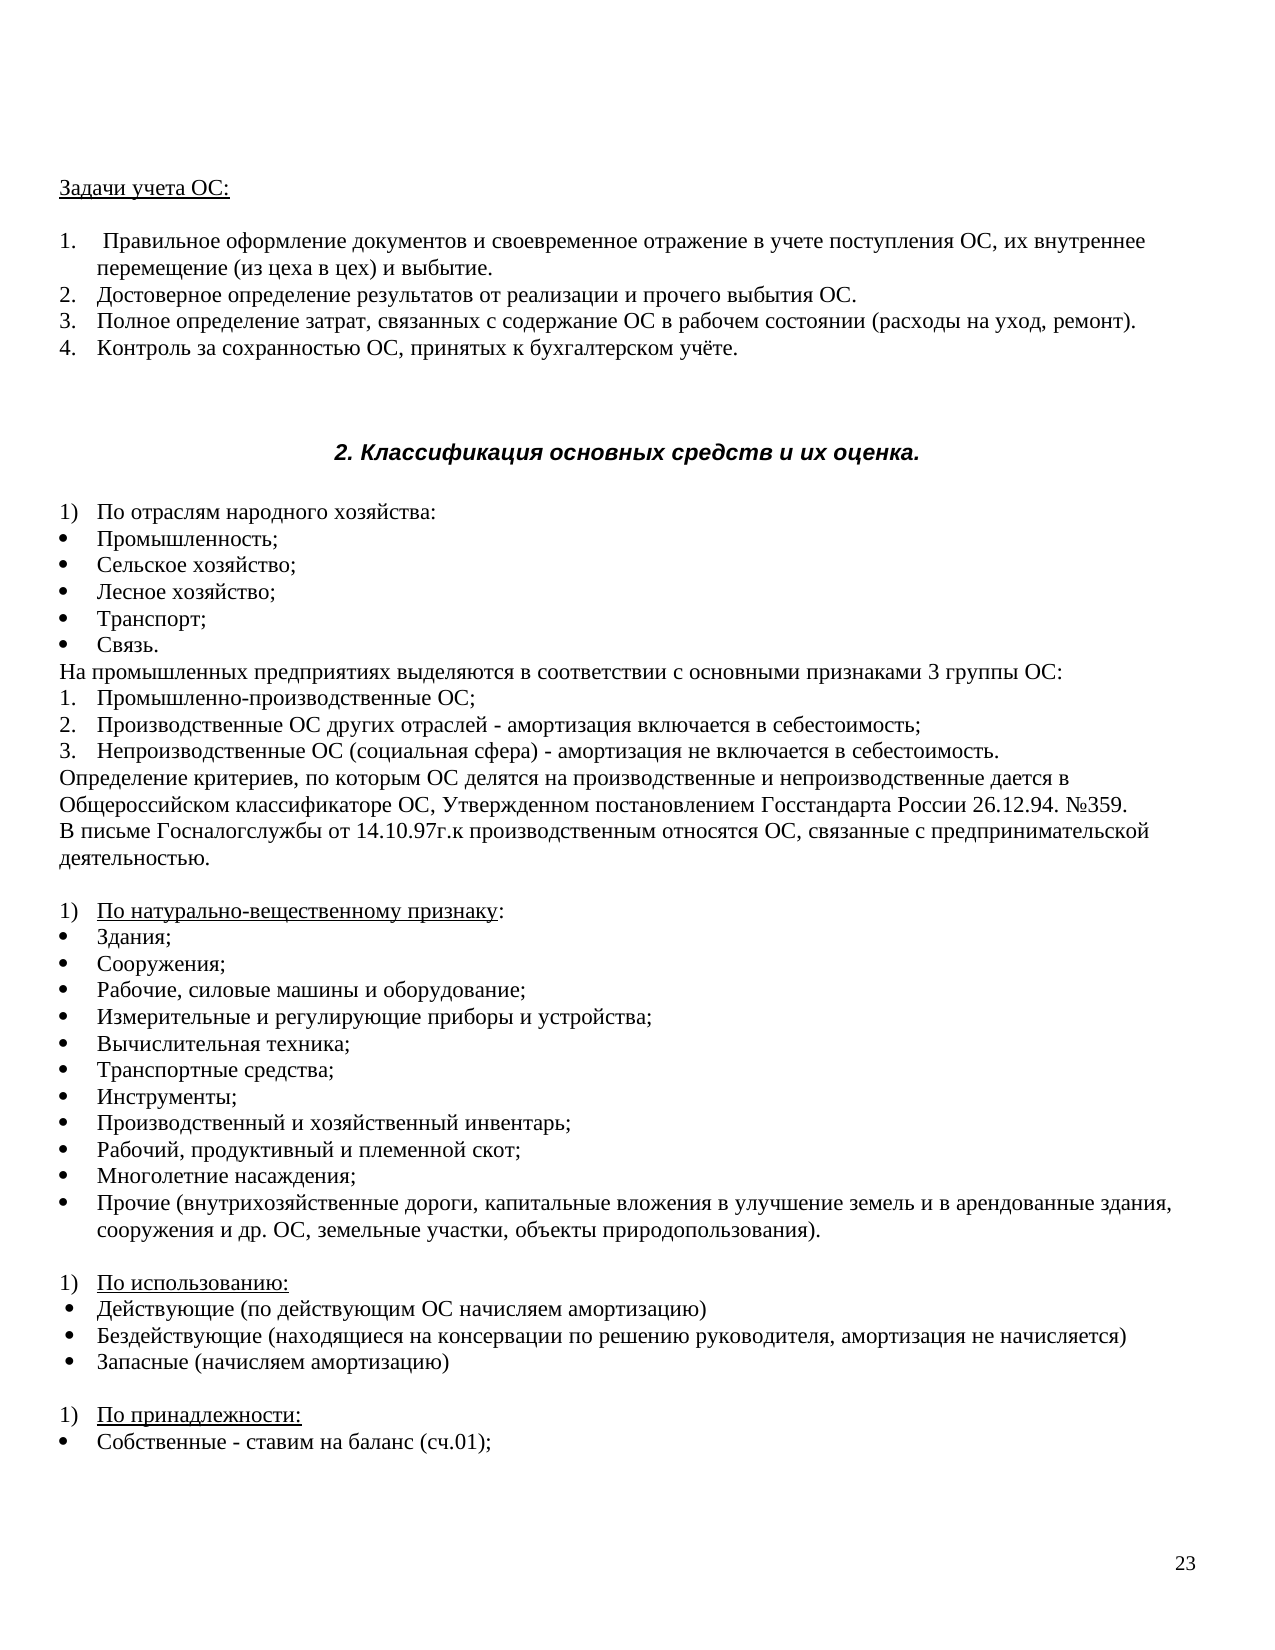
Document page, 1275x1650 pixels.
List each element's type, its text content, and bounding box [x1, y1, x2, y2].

list По использованию: [59, 1268, 1196, 1295]
list Прочие (внутрихозяйственные дороги, капитальные вложения в улучшение земель и в арендованные здания, сооружения и др. ОС, земельные участки, объекты природопользования). [59, 1189, 1196, 1242]
list Контроль за сохранностью ОС, принятых к бухгалтерском учёте. [59, 334, 1196, 360]
list Здания; [59, 923, 1196, 950]
text На промышленных предприятиях выделяются в соответствии с основными признаками 3 группы ОС: [59, 658, 1196, 684]
list Рабочие, силовые машины и оборудование; [59, 976, 1196, 1003]
subtitle 2. Классификация основных средств и их оценка. [59, 438, 1196, 465]
list Действующие (по действующим ОС начисляем амортизацию) [65, 1295, 1196, 1322]
list Производственный и хозяйственный инвентарь; [59, 1109, 1196, 1136]
text Определение критериев, по которым ОС делятся на производственные и непроизводственные дается в Общероссийском классификаторе ОС, Утвержденном постановлением Госстандарта России 26.12.94. №359. [59, 764, 1196, 817]
list Непроизводственные ОС (социальная сфера) - амортизация не включается в себестоимость. [59, 737, 1196, 764]
list Сооружения; [59, 950, 1196, 976]
list Запасные (начисляем амортизацию) [65, 1348, 1196, 1375]
list Достоверное определение результатов от реализации и прочего выбытия ОС. [59, 281, 1196, 307]
list Транспортные средства; [59, 1056, 1196, 1083]
list По принадлежности: [59, 1401, 1196, 1428]
list Инструменты; [59, 1083, 1196, 1109]
list Промышленность; [59, 525, 1196, 551]
list Бездействующие (находящиеся на консервации по решению руководителя, амортизация не начисляется) [65, 1322, 1196, 1348]
text В письме Госналогслужбы от 14.10.97г.к производственным относятся ОС, связанные с предпринимательской деятельностью. [59, 817, 1196, 870]
list Связь. [59, 631, 1196, 658]
text Задачи учета ОС: [59, 174, 1196, 201]
list Сельское хозяйство; [59, 551, 1196, 578]
list Промышленно-производственные ОС; [59, 684, 1196, 711]
list По натурально-вещественному признаку: [59, 897, 1196, 923]
list Собственные - ставим на баланс (сч.01); [59, 1428, 1196, 1454]
list Транспорт; [59, 604, 1196, 631]
list Многолетние насаждения; [59, 1162, 1196, 1189]
list Производственные ОС других отраслей - амортизация включается в себестоимость; [59, 711, 1196, 737]
list Лесное хозяйство; [59, 578, 1196, 604]
list Вычислительная техника; [59, 1029, 1196, 1056]
list По отраслям народного хозяйства: [59, 498, 1196, 525]
list Правильное оформление документов и своевременное отражение в учете поступления ОС, их внутреннее перемещение (из цеха в цех) и выбытие. [59, 227, 1196, 281]
list Рабочий, продуктивный и племенной скот; [59, 1136, 1196, 1162]
list Измерительные и регулирующие приборы и устройства; [59, 1003, 1196, 1029]
list Полное определение затрат, связанных с содержание ОС в рабочем состоянии (расходы на уход, ремонт). [59, 307, 1196, 334]
